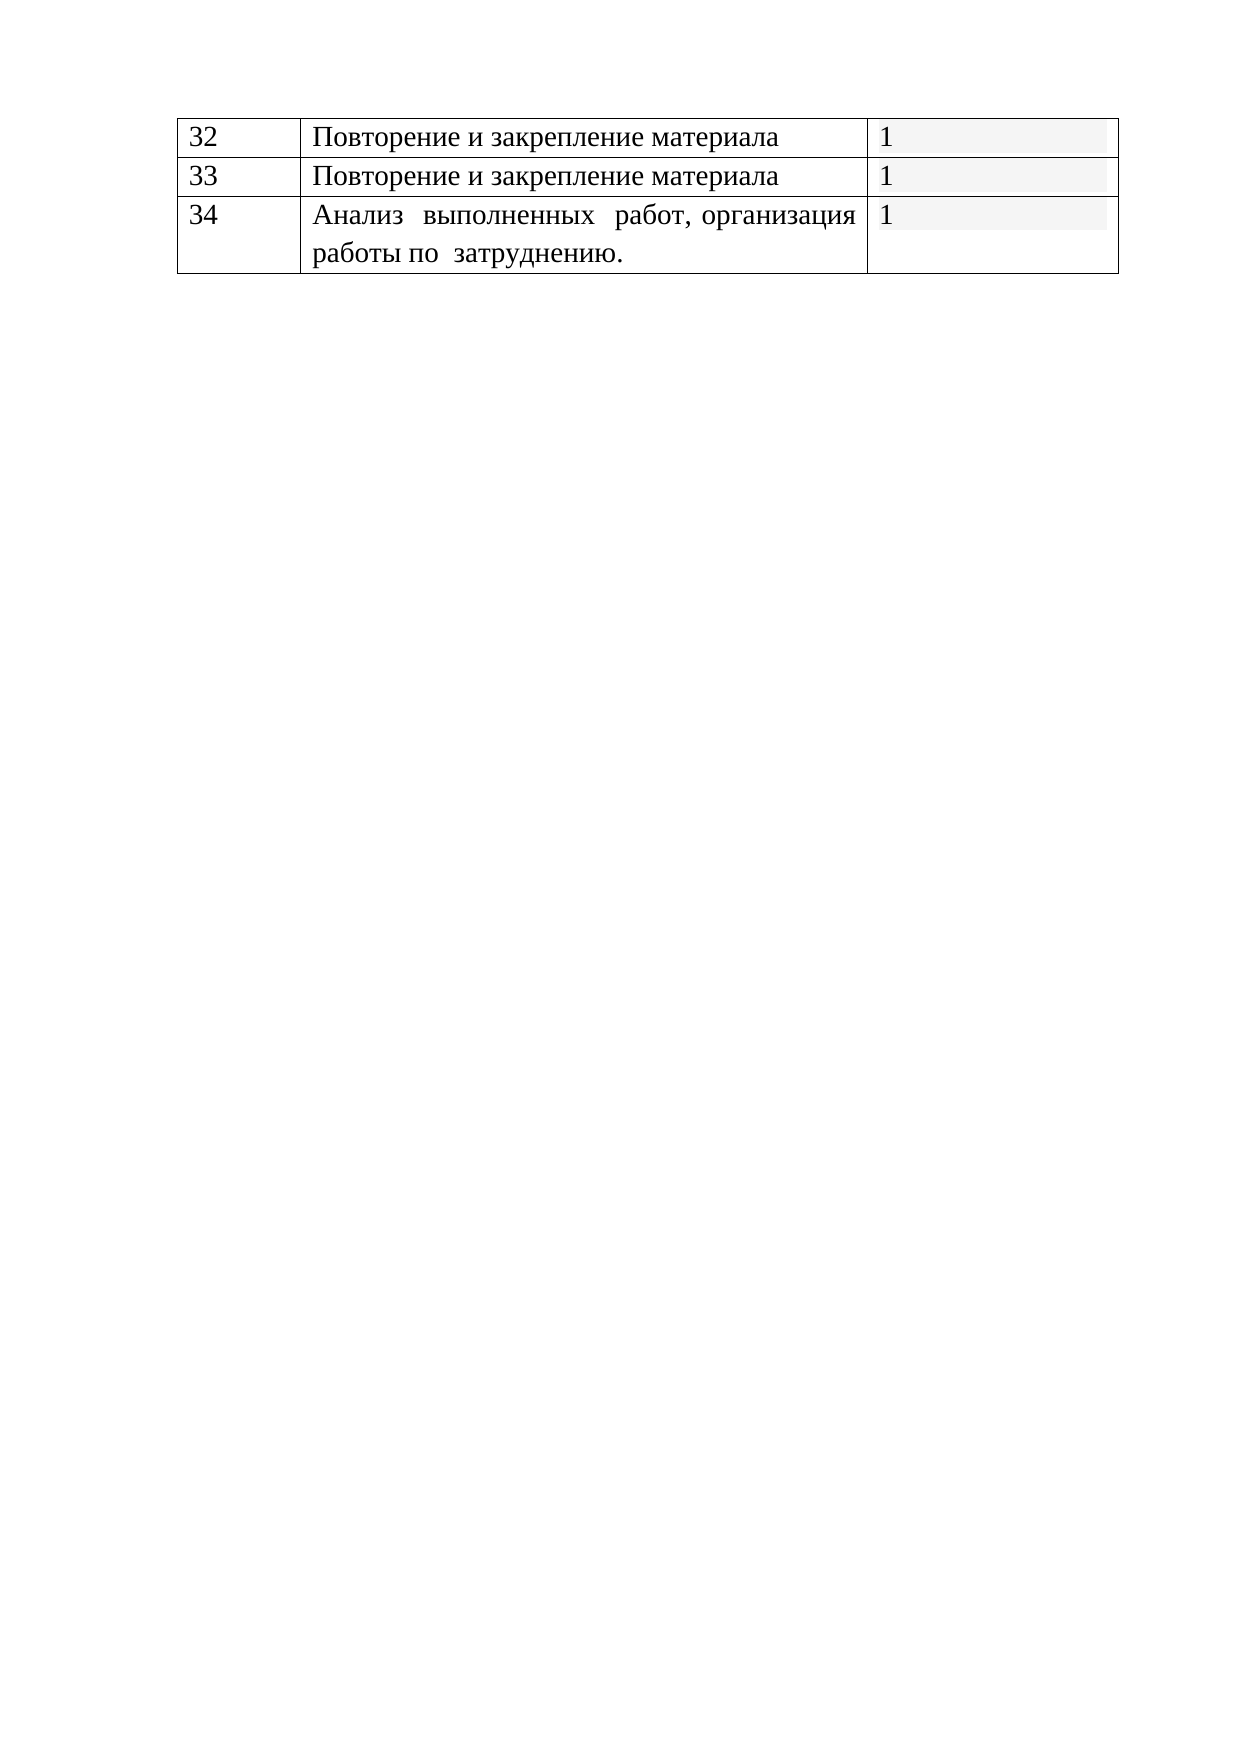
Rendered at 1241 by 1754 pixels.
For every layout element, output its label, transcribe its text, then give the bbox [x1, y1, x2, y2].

table_cell 34 [178, 197, 300, 273]
table_cell 1 [868, 119, 1118, 157]
table_cell 32 [178, 119, 300, 157]
table_cell 33 [178, 158, 300, 196]
table_cell 1 [868, 158, 1118, 196]
table_cell Повторение и закрепление материала [301, 158, 867, 196]
table_cell Анализ выполненных работ, организация работы по затруднению. [301, 197, 867, 273]
table_cell 1 [868, 197, 1118, 273]
table_cell Повторение и закрепление материала [301, 119, 867, 157]
